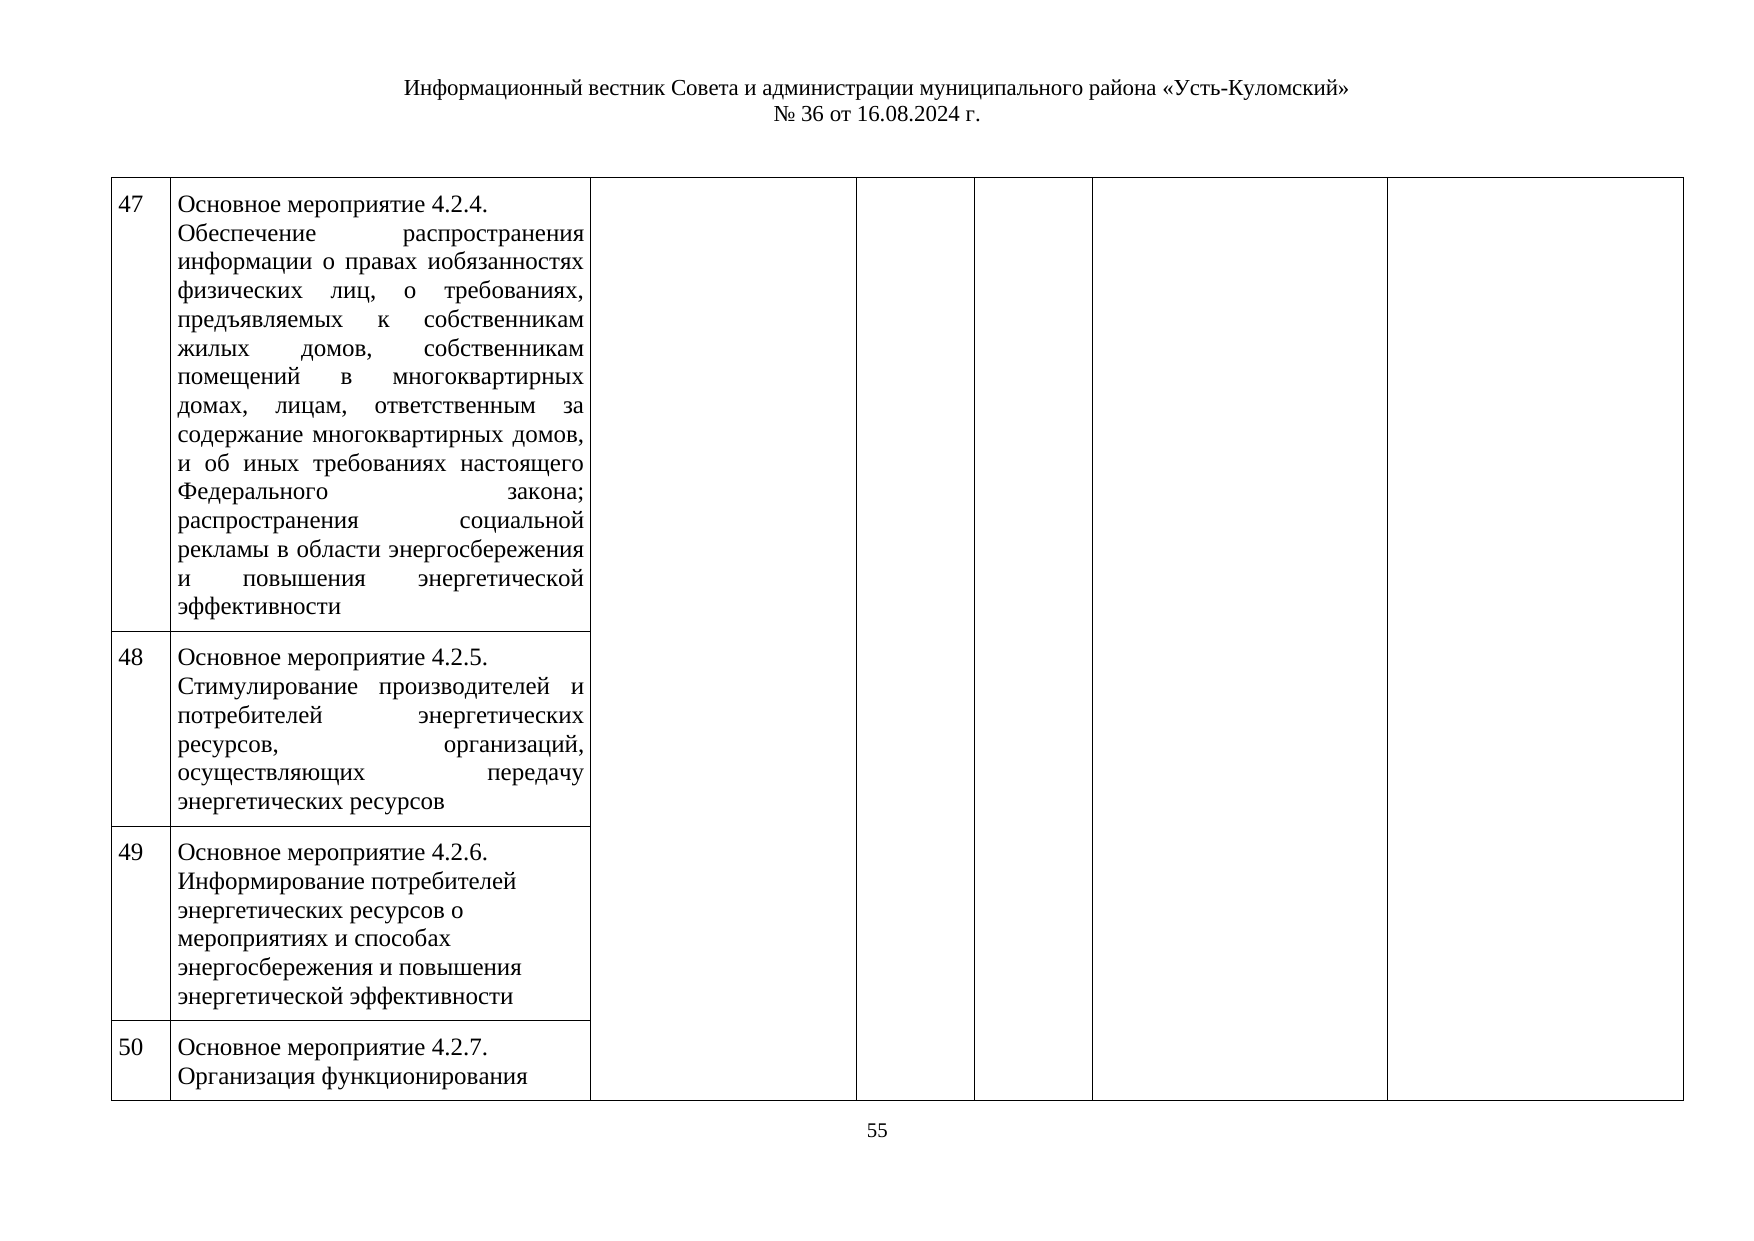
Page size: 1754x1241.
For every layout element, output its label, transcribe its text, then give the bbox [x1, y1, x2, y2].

table_cell 47 [112, 178, 170, 631]
table_cell 50 [112, 1021, 170, 1100]
table_cell Основное мероприятие 4.2.6. Информирование потребителей энергетических ресурсов о мероприятиях и способах энергосбережения и повышения энергетической эффективности [171, 827, 590, 1020]
table_cell 48 [112, 632, 170, 826]
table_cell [171, 1021, 590, 1100]
table_cell Основное мероприятие 4.2.5. Стимулирование производителей и потребителей энергетических ресурсов, организаций, осуществляющих передачу энергетических ресурсов [171, 632, 590, 826]
table_cell Основное мероприятие 4.2.4. Обеспечение распространения информации о правах иобязанностях физических лиц, о требованиях, предъявляемых к собственникам жилых домов, собственникам помещений в многоквартирных домах, лицам, ответственным за содержание многоквартирных домов, и об иных требованиях настоящего Федерального закона; распространения социальной рекламы в области энергосбережения и повышения энергетической эффективности [171, 178, 590, 631]
table_cell 49 [112, 827, 170, 1020]
